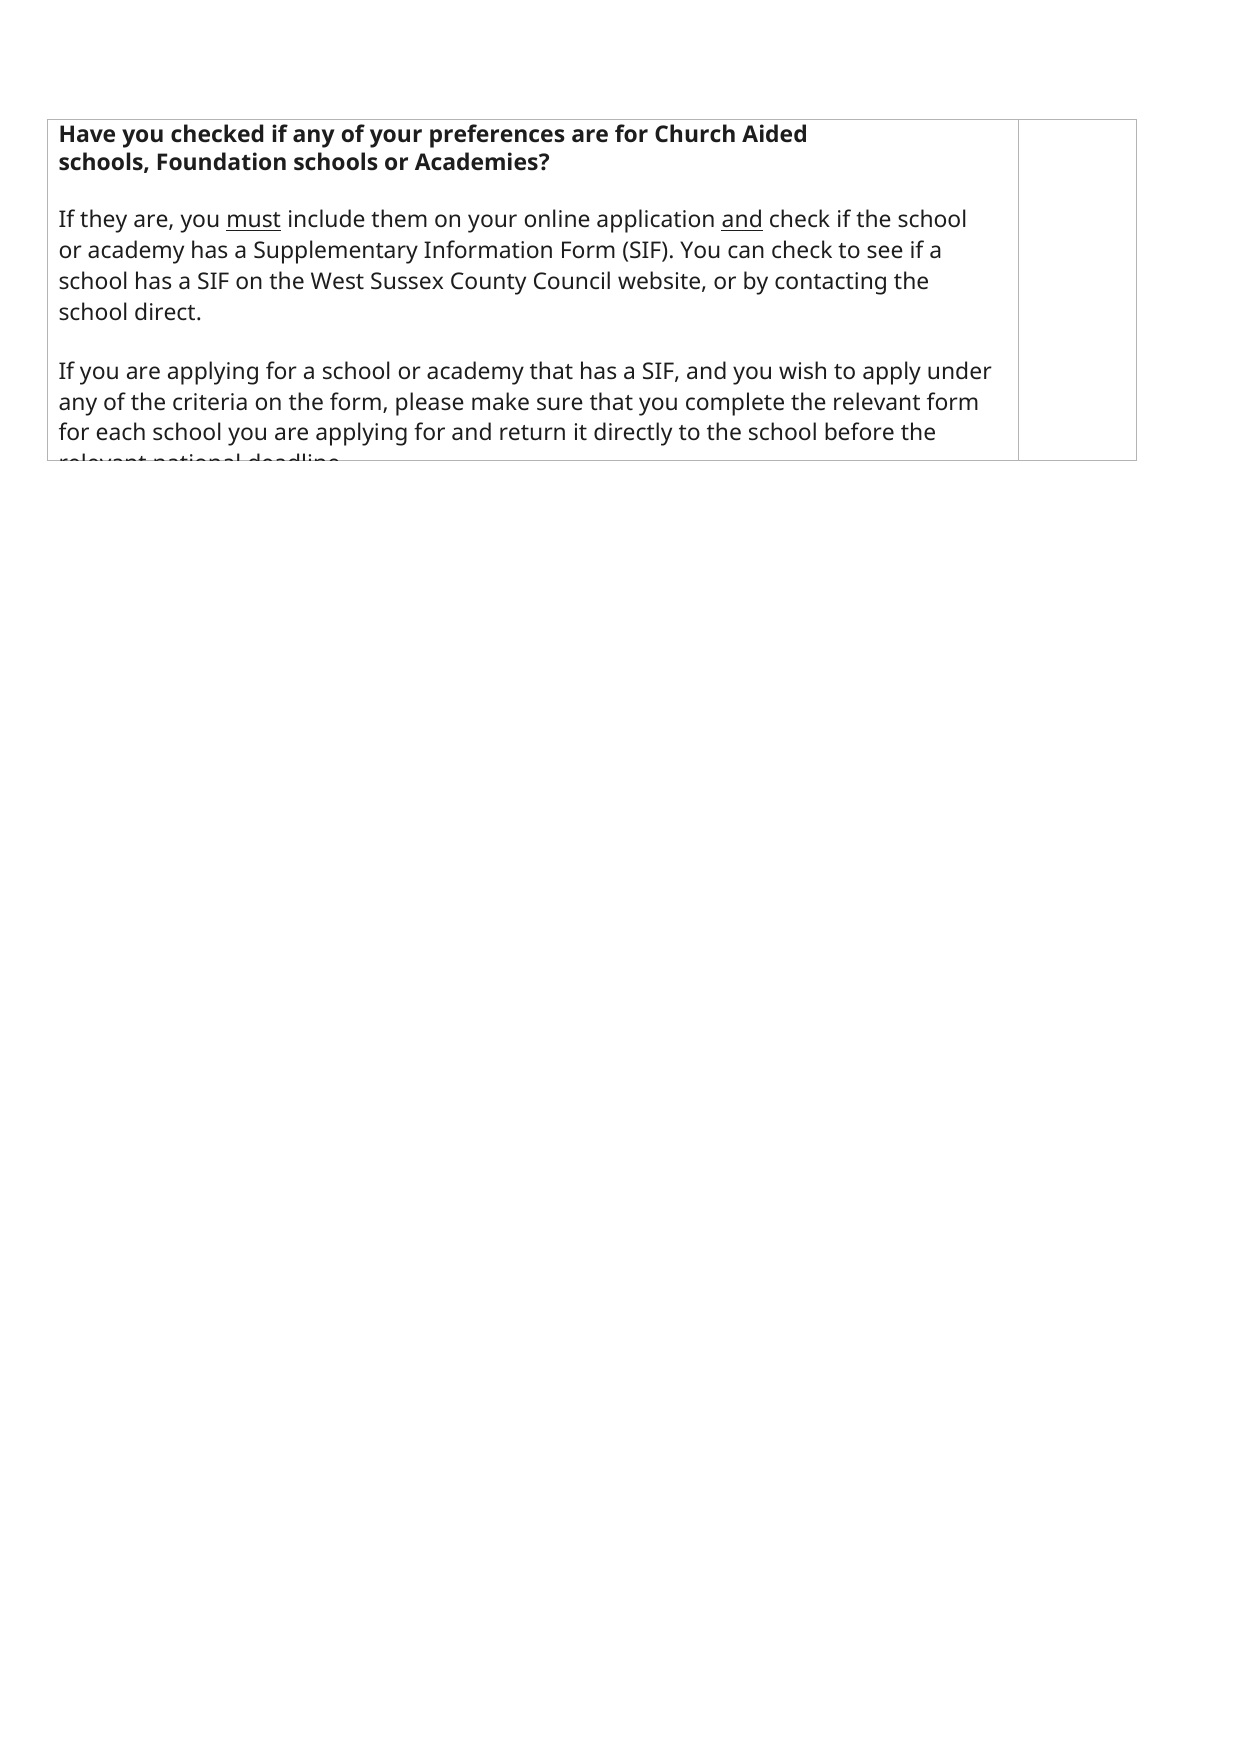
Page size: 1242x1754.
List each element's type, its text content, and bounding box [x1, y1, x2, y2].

table_cell [1019, 120, 1136, 460]
table_cell Have you checked if any of your preferences are for Church Aided schools, Foundation schools or Academies? If they are, you must include them on your online application and check if the school or academy has a Supplementary Information Form (SIF). You can check to see if a school has a SIF on the West Sussex County Council website, or by contacting the school direct. If you are applying for a school or academy that has a SIF, and you wish to apply under any of the criteria on the form, please make sure that you complete the relevant form for each school you are applying for and return it directly to the school before the relevant national deadline. [48, 120, 1018, 460]
